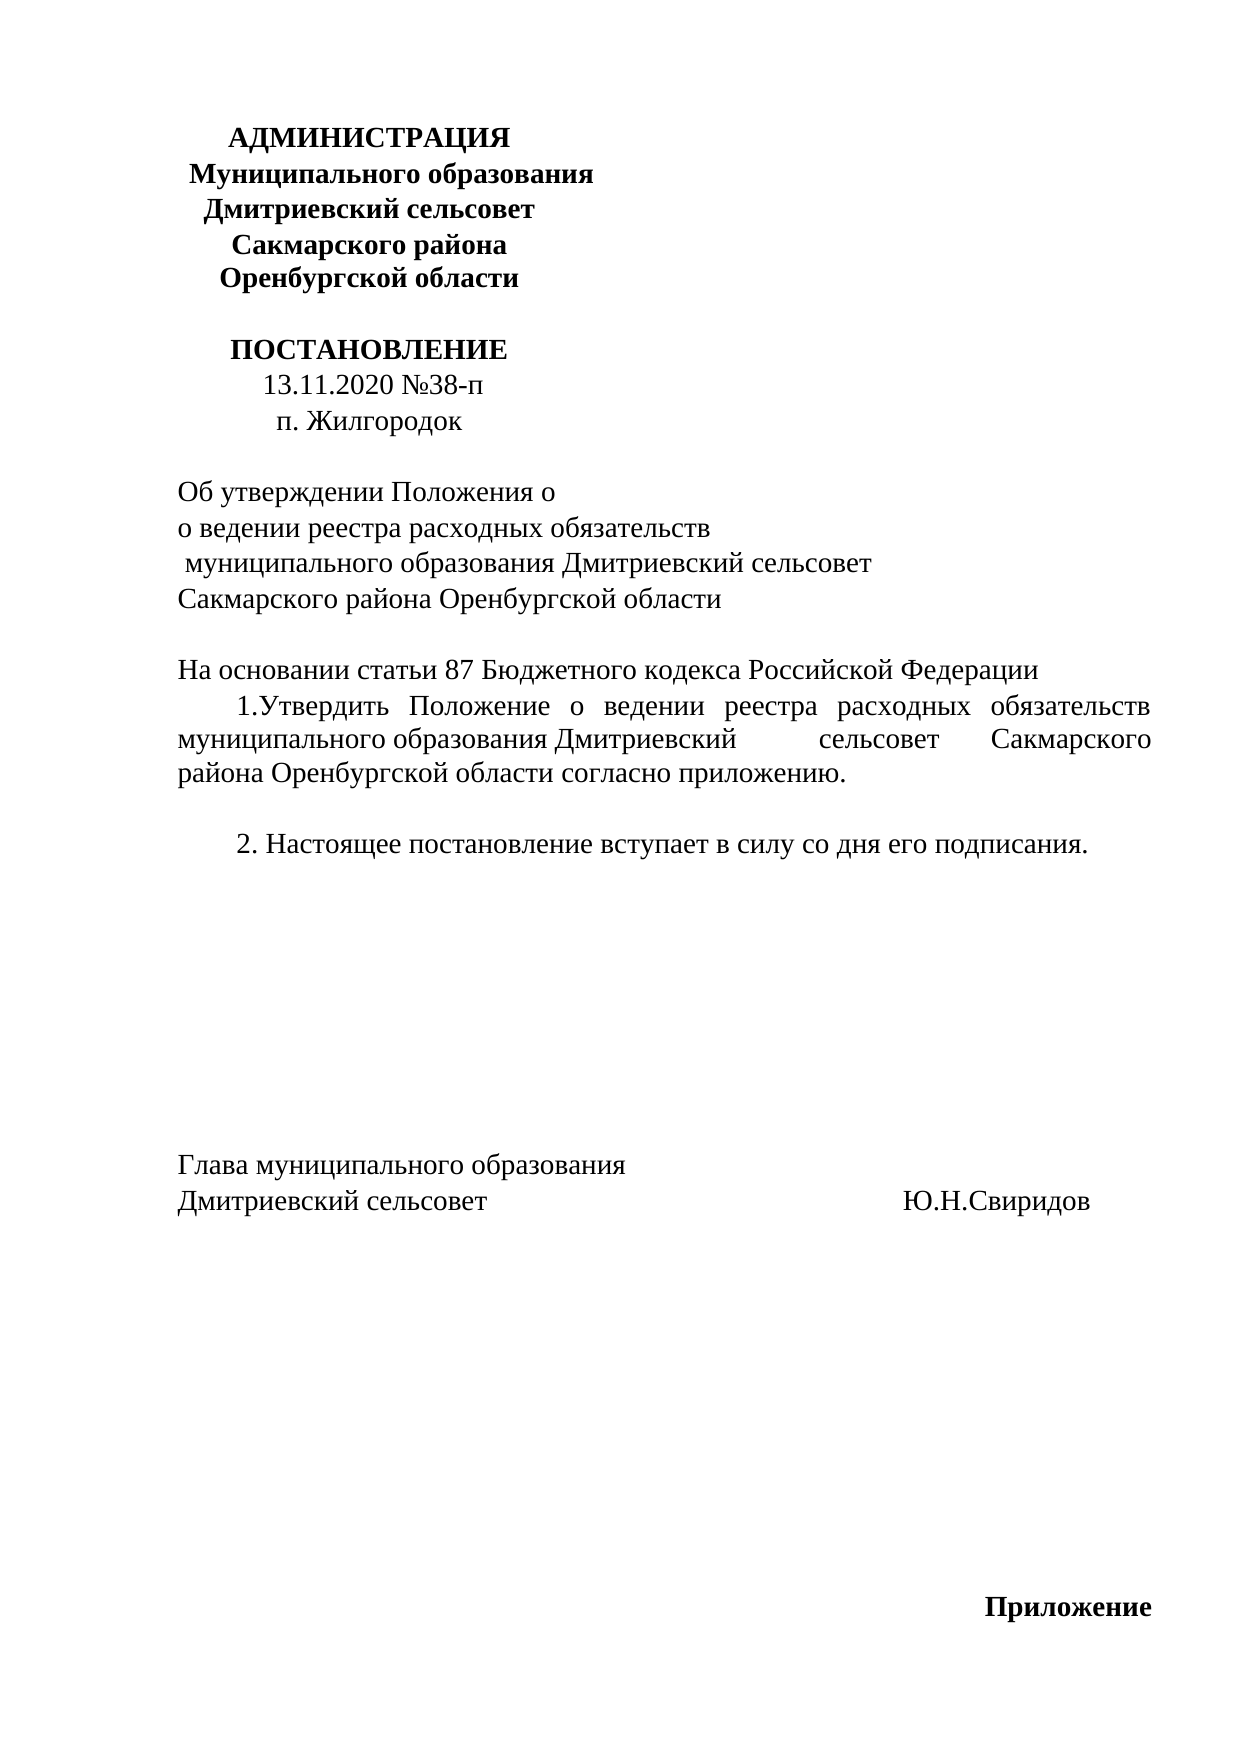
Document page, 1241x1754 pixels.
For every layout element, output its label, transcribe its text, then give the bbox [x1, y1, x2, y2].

text Сакмарского района Оренбургской области [177, 581, 1152, 615]
text Муниципального образования [177, 156, 605, 189]
text п. Жилгородок [177, 403, 561, 437]
text Приложение [177, 1589, 1152, 1623]
text Дмитриевский сельсовет Ю.Н.Свиридов [177, 1183, 1152, 1216]
text муниципального образования Дмитриевский сельсовет [177, 546, 1152, 579]
text АДМИНИСТРАЦИЯ [177, 120, 561, 154]
text 1.Утвердить Положение о ведении реестра расходных обязательств муниципального образования Дмитриевский сельсовет Сакмарского района Оренбургской области согласно приложению. [177, 688, 1152, 789]
text 13.11.2020 №38-п [177, 367, 561, 401]
text Об утверждении Положения о [177, 474, 1152, 508]
text Глава муниципального образования [177, 1147, 1152, 1181]
text Дмитриевский сельсовет [177, 191, 561, 225]
text о ведении реестра расходных обязательств [177, 510, 1152, 543]
text На основании статьи 87 Бюджетного кодекса Российской Федерации [177, 652, 1152, 686]
text 2. Настоящее постановление вступает в силу со дня его подписания. [177, 826, 1152, 860]
text ПОСТАНОВЛЕНИЕ [177, 332, 561, 365]
text Сакмарского района Оренбургской области [177, 227, 561, 294]
